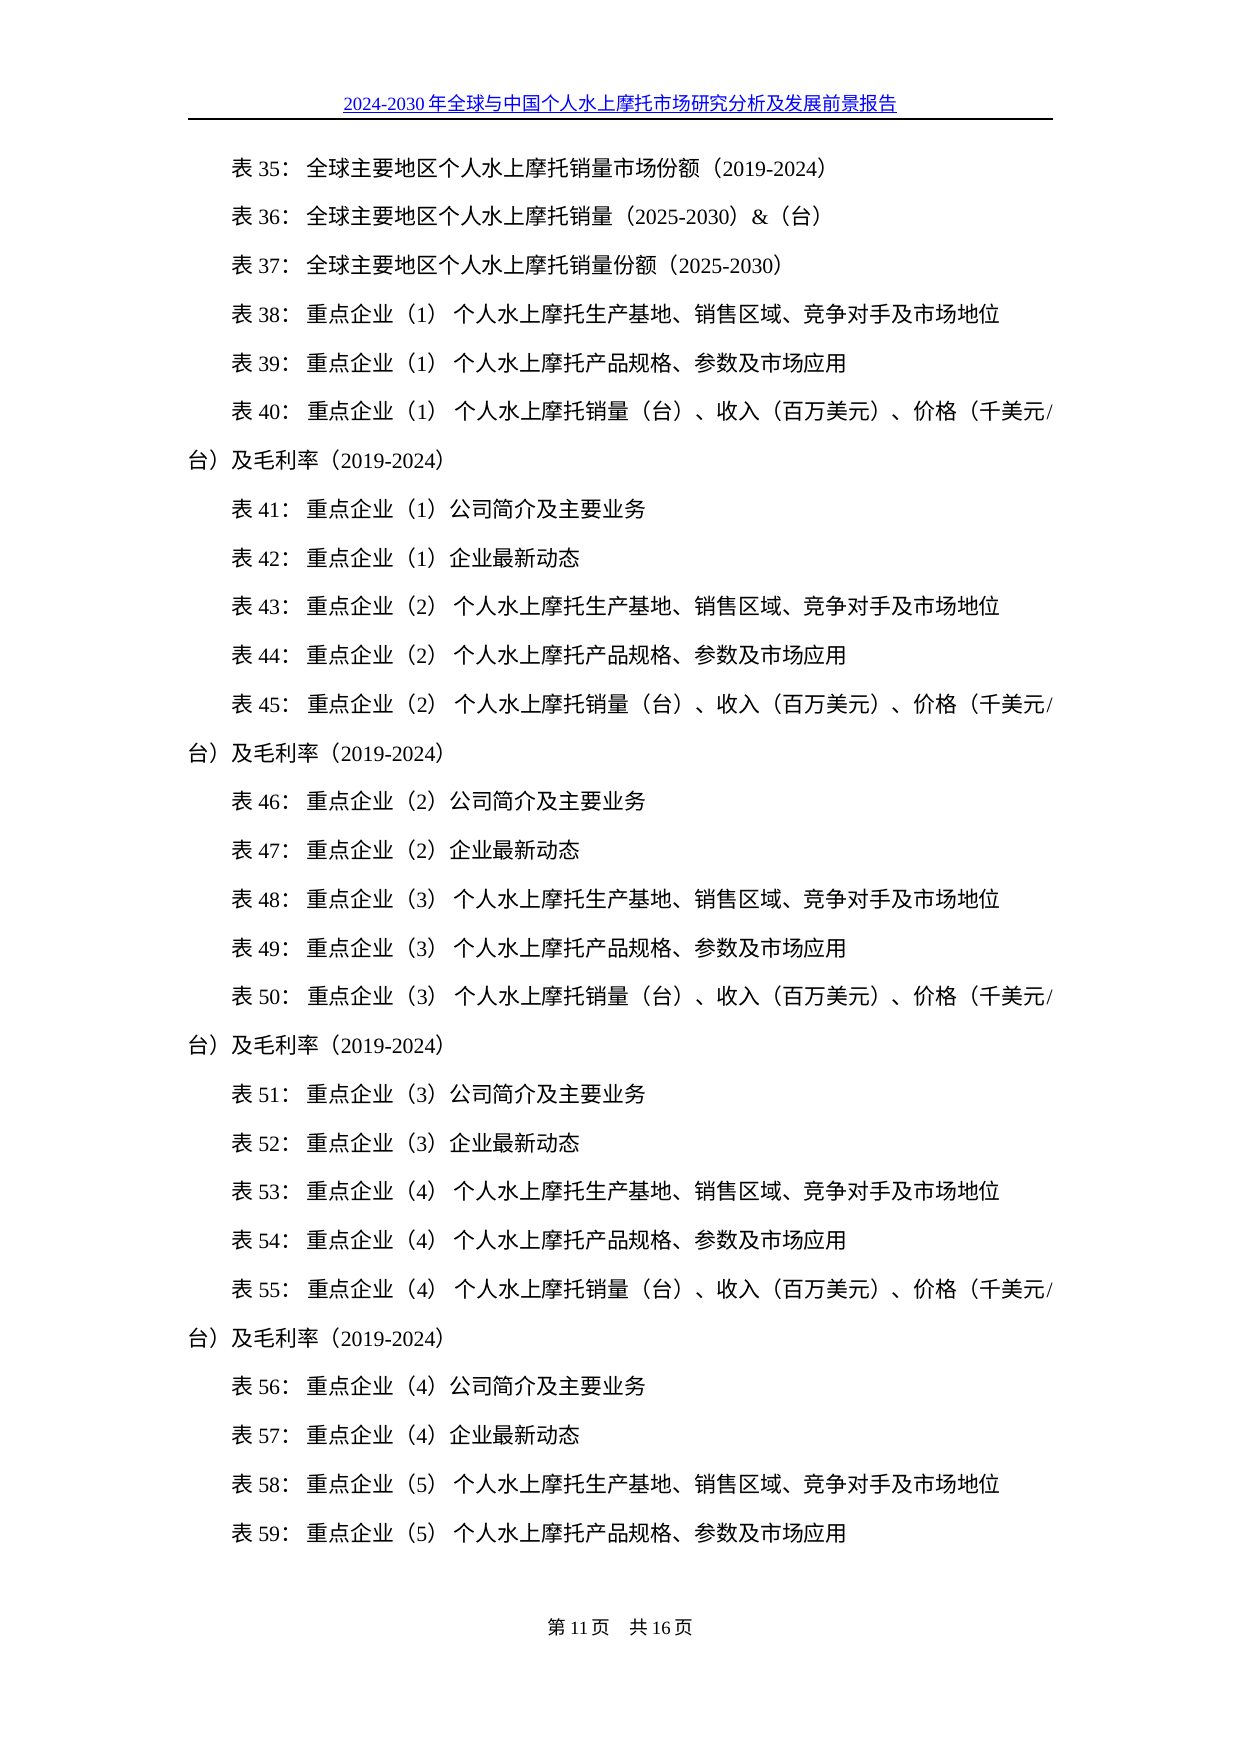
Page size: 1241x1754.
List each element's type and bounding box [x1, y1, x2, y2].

text [187, 150, 1053, 1548]
